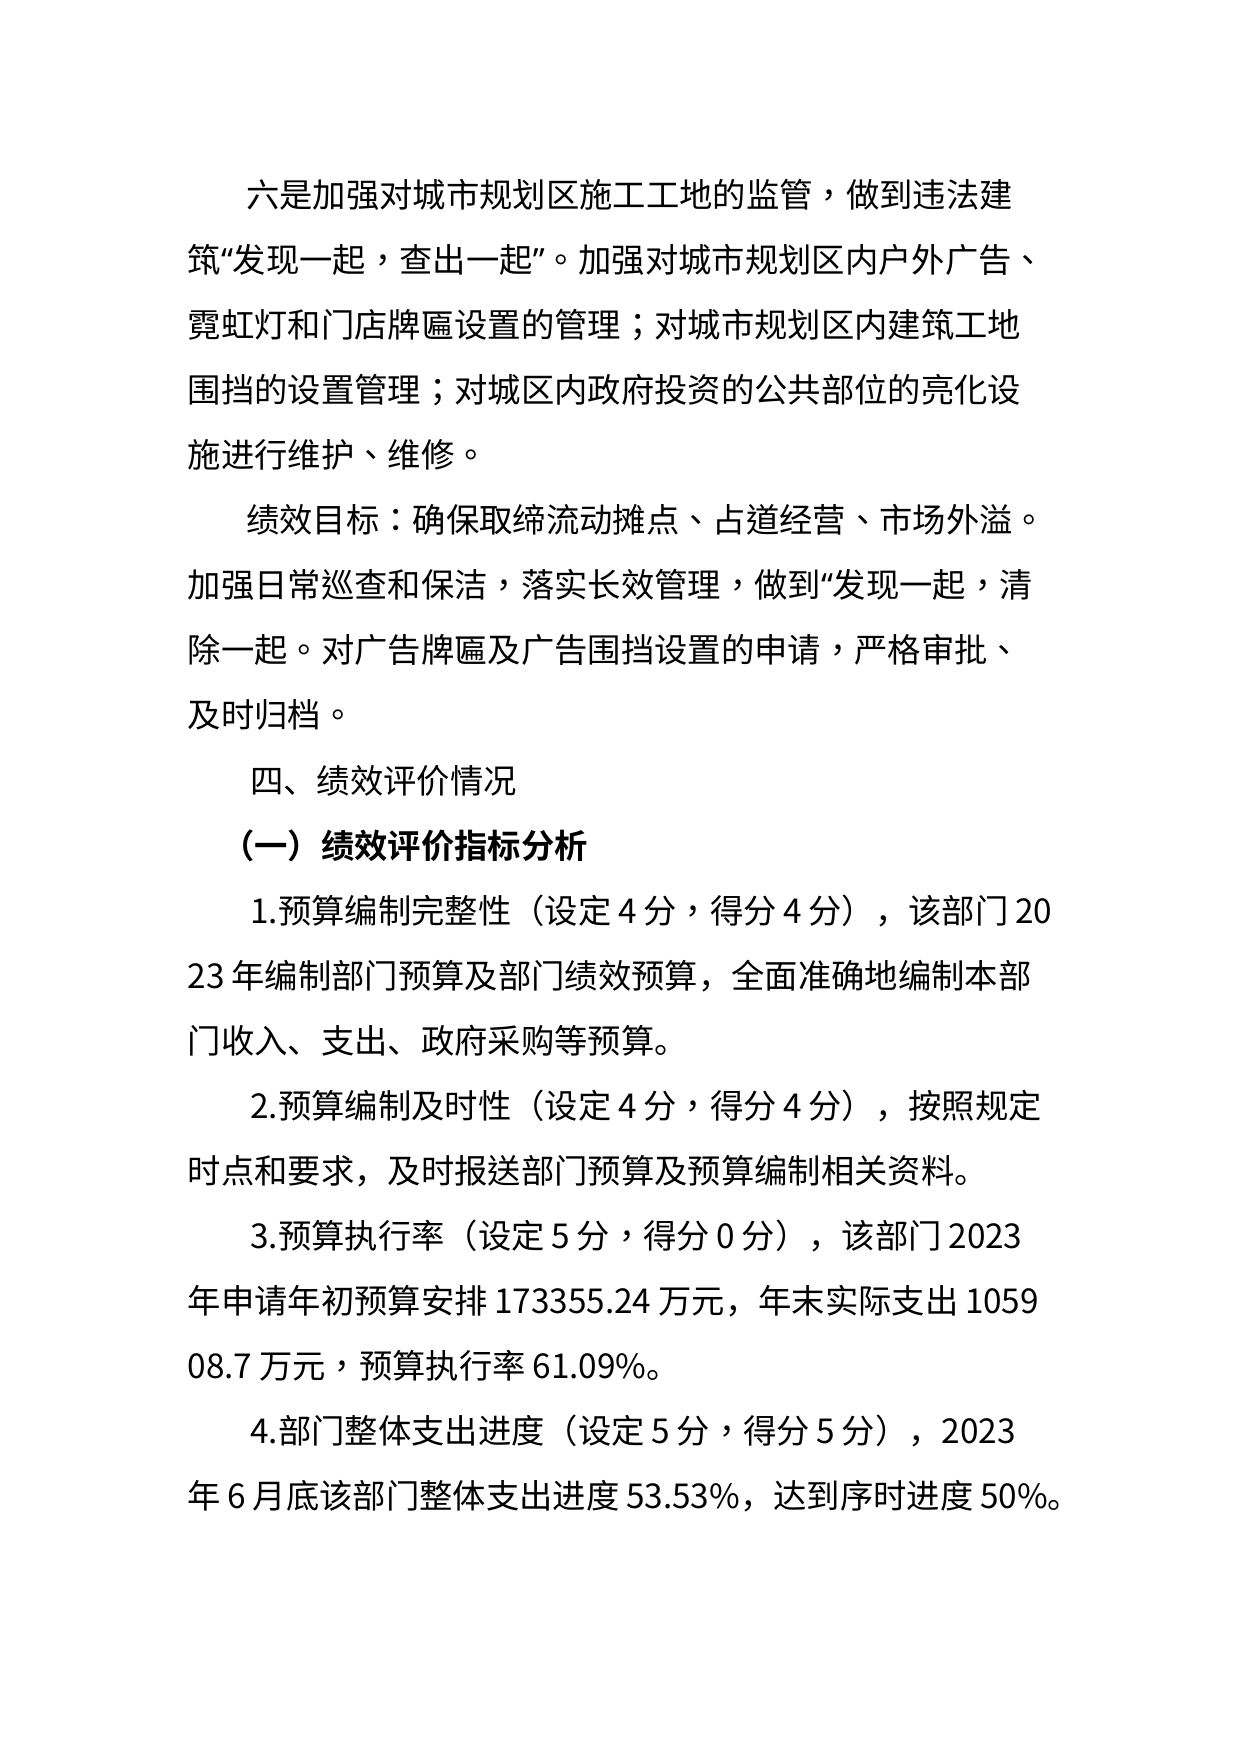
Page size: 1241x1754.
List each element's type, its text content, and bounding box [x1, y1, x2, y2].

text 3.预算执行率（设定5分，得分0分），该部门2023年申请年初预算安排173355.24万元，年末实际支出105908.7万元，预算执行率61.09%。 [187, 1202, 1053, 1397]
text 2.预算编制及时性（设定4分，得分4分），按照规定时点和要求，及时报送部门预算及预算编制相关资料。 [187, 1072, 1053, 1202]
text 四、绩效评价情况 [187, 747, 1053, 812]
text 六是加强对城市规划区施工工地的监管，做到违法建筑“发现一起，查出一起”。加强对城市规划区内户外广告、霓虹灯和门店牌匾设置的管理；对城市规划区内建筑工地围挡的设置管理；对城区内政府投资的公共部位的亮化设施进行维护、维修。 [187, 162, 1053, 487]
text 绩效目标：确保取缔流动摊点、占道经营、市场外溢。加强日常巡查和保洁，落实长效管理，做到“发现一起，清除一起。对广告牌匾及广告围挡设置的申请，严格审批、及时归档。 [187, 487, 1053, 747]
text （一）绩效评价指标分析 [187, 812, 1053, 877]
text 1.预算编制完整性（设定4分，得分4分），该部门2023年编制部门预算及部门绩效预算，全面准确地编制本部门收入、支出、政府采购等预算。 [187, 877, 1053, 1072]
text 4.部门整体支出进度（设定5分，得分5分），2023年6月底该部门整体支出进度53.53%，达到序时进度50%。 [187, 1397, 1053, 1527]
